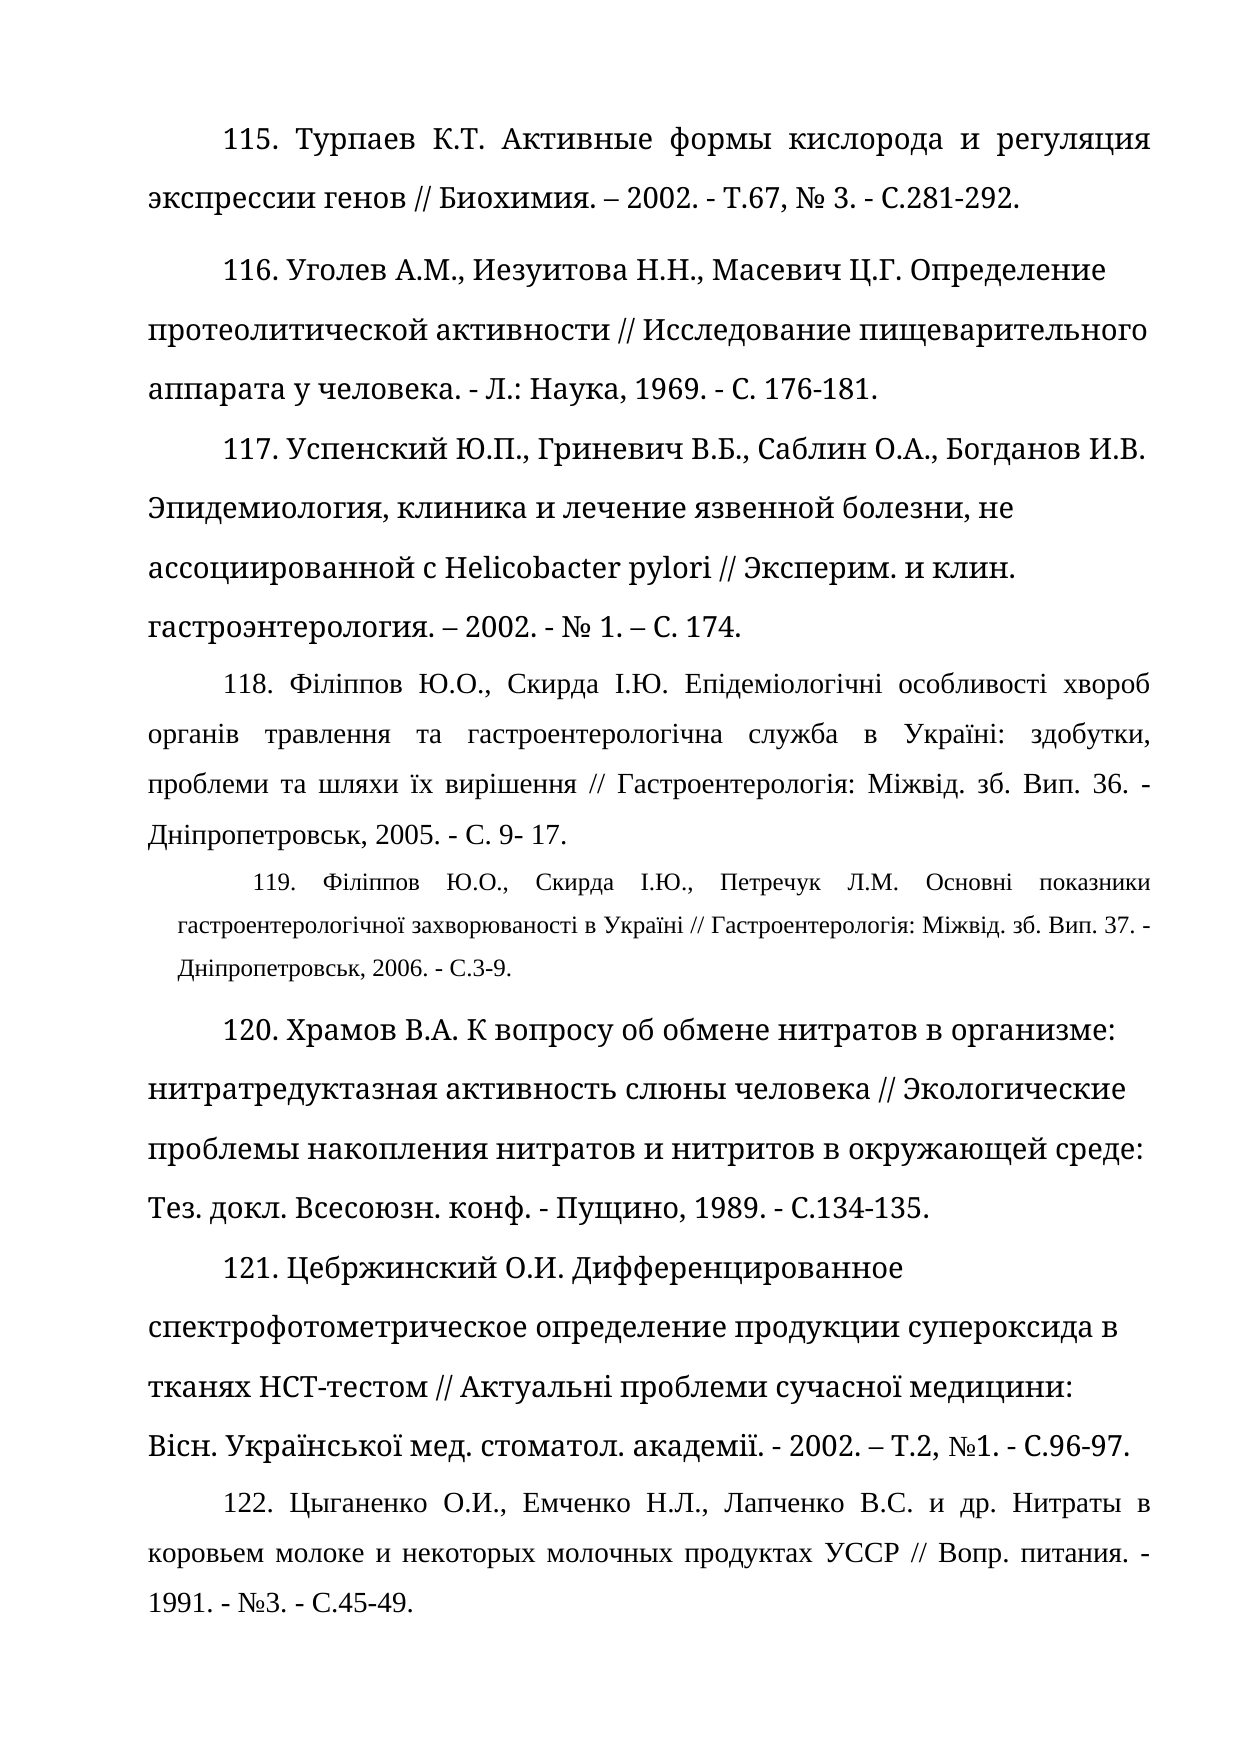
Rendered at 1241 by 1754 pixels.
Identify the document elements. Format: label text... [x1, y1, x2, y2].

text 121. Цебржинский О.И. Дифференцированное спектрофотометрическое определение продукции супероксида в тканях НСТ-тестом // Актуальні проблеми сучасної медицини: Вісн. Української мед. стоматол. академії. - 2002. – Т.2, 1. - C.96-97. [148, 1247, 1152, 1465]
text 117. Успенский Ю.П., Гриневич В.Б., Саблин О.А., Богданов И.В. Эпидемиология, клиника и лечение язвенной болезни, не ассоциированной с Helicobacter pylori // Эксперим. и клин. гастроэнтерология. – 2002. - № 1. – С. 174. [148, 428, 1152, 646]
text 119. Філіппов Ю.О., Скирда І.Ю., Петречук Л.М. Основні показники гастроентерологічної захворюваності в Україні // Гастроентерологія: Міжвід. зб. Вип. 37. - Дніпропетровськ, 2006. - C.3-9. [177, 867, 1152, 982]
text 118. Філіппов Ю.О., Скирда І.Ю. Епідеміологічні особливості хвороб органів травлення та гастроентерологічна служба в Україні: здобутки, проблеми та шляхи їх вирішення // Гастроентерологія: Міжвід. зб. Вип. 36. - Дніпропетровськ, 2005. - С. 9- 17. [148, 666, 1152, 850]
text 122. Цыганенко О.И., Емченко Н.Л., Лапченко В.С. и др. Нитраты в коровьем молоке и некоторых молочных продуктах УССР // Вопр. питания. - 1991. - №3. - C.45-49. [148, 1485, 1152, 1619]
text 120. Храмов В.А. К вопросу об обмене нитратов в организме: нитратредуктазная активность слюны человека // Экологические проблемы накопления нитратов и нитритов в окружающей среде: Тез. докл. Всесоюзн. конф. - Пущино, 1989. - С.134-135. [148, 1009, 1152, 1227]
text 115. Турпаев К.Т. Активные формы кислорода и регуляция экспрессии генов // Биохимия. – 2002. - Т.67, № 3. - С.281-292. [148, 118, 1152, 217]
text 116. Уголев A.M., Иезуитова Н.Н., Масевич Ц.Г. Определение протеолитической активности // Исследование пищеварительного аппарата у человека. - Л.: Наука, 1969. - С. 176-181. [148, 249, 1152, 408]
